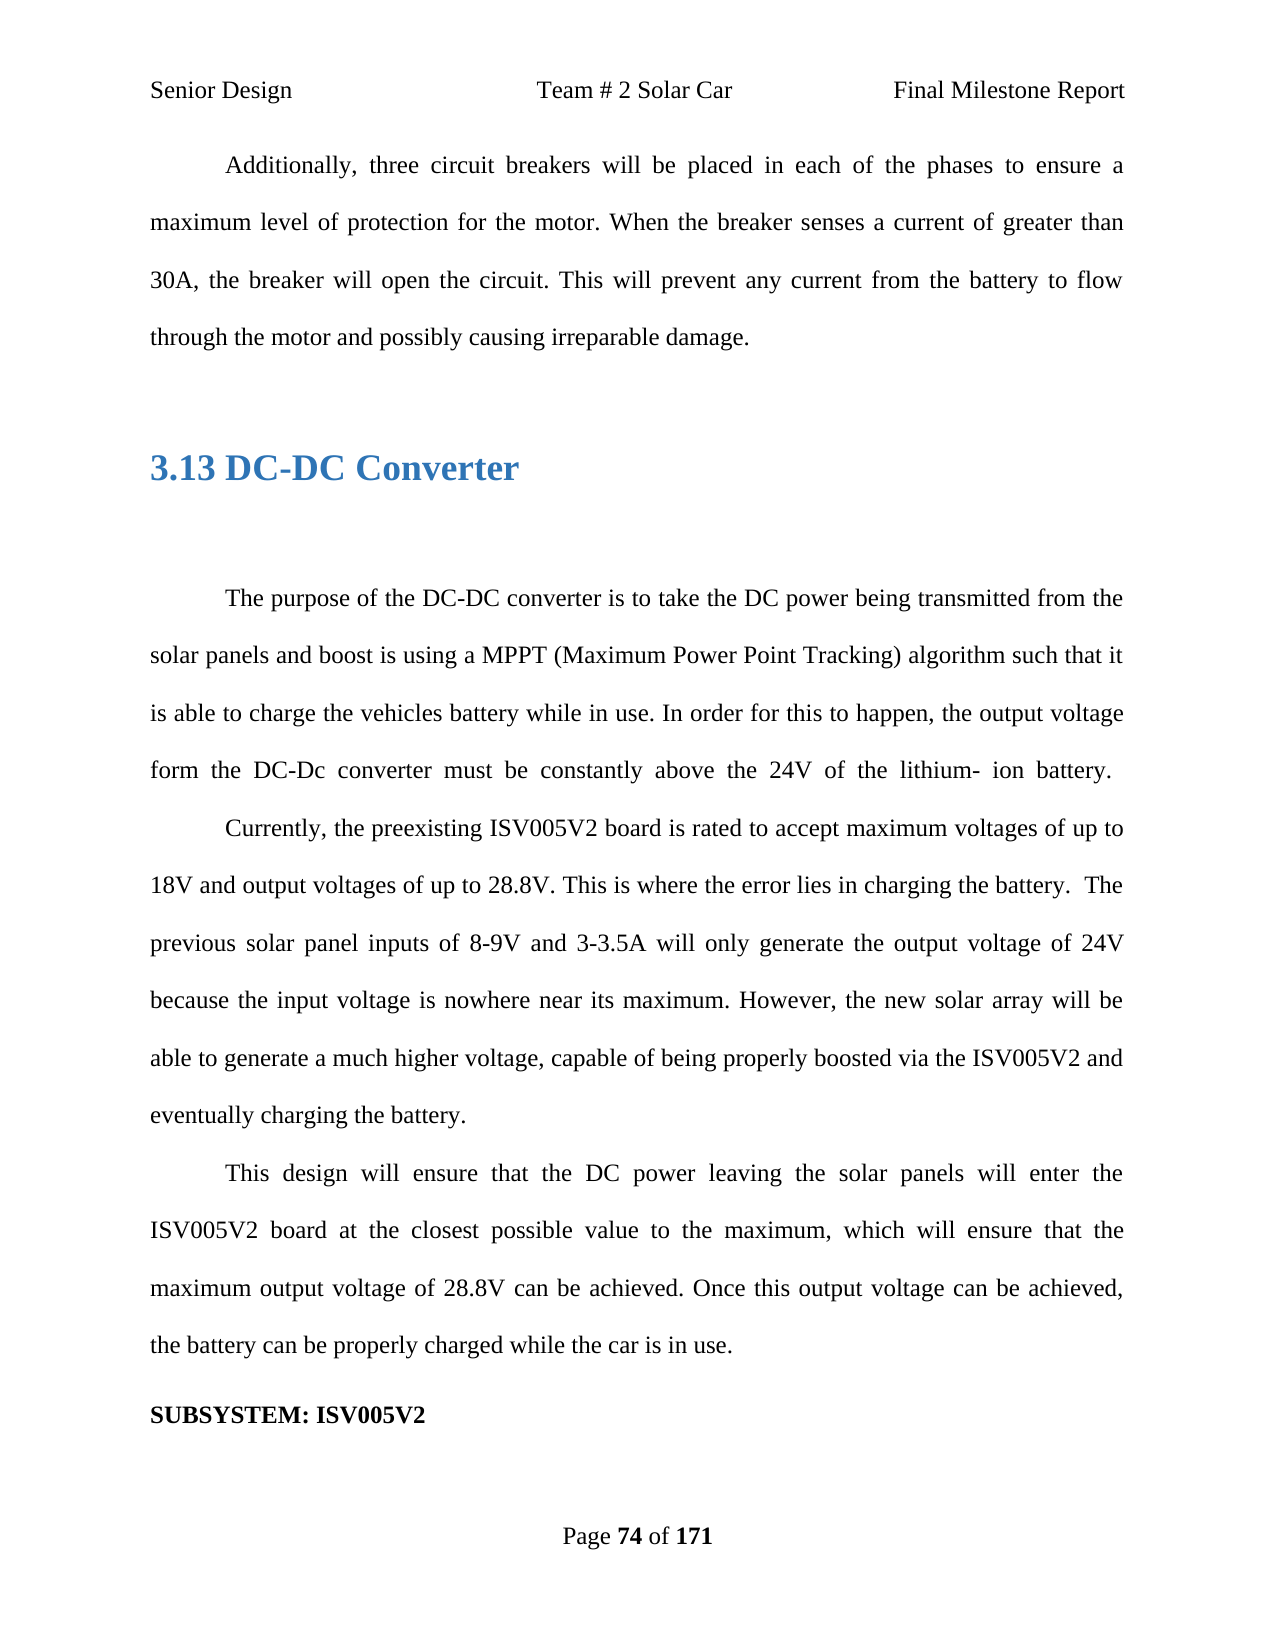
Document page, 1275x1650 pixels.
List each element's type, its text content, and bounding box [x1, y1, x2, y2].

text Additionally, three circuit breakers will be placed in each of the phases to ensure a maximum level of protection for the motor. When the breaker senses a current of greater than 30A, the breaker will open the circuit. This will prevent any current from the battery to flow through the motor and possibly causing irreparable damage. [150, 150, 1125, 351]
subtitle SUBSYSTEM: ISV005V2 [150, 1400, 1125, 1429]
text The purpose of the DC-DC converter is to take the DC power being transmitted from the solar panels and boost is using a MPPT (Maximum Power Point Tracking) algorithm such that it is able to charge the vehicles battery while in use. In order for this to happen, the output voltage form the DC-Dc converter must be constantly above the 24V of the lithium- ion battery. Currently, the preexisting ISV005V2 board is rated to accept maximum voltages of up to 18V and output voltages of up to 28.8V. This is where the error lies in charging the battery. The previous solar panel inputs of 8-9V and 3-3.5A will only generate the output voltage of 24V because the input voltage is nowhere near its maximum. However, the new solar array will be able to generate a much higher voltage, capable of being properly boosted via the ISV005V2 and eventually charging the battery. [150, 583, 1125, 1129]
text This design will ensure that the DC power leaving the solar panels will enter the ISV005V2 board at the closest possible value to the maximum, which will ensure that the maximum output voltage of 28.8V can be achieved. Once this output voltage can be achieved, the battery can be properly charged while the car is in use. [150, 1158, 1125, 1359]
subtitle 3.13 DC-DC Converter [150, 446, 1125, 489]
